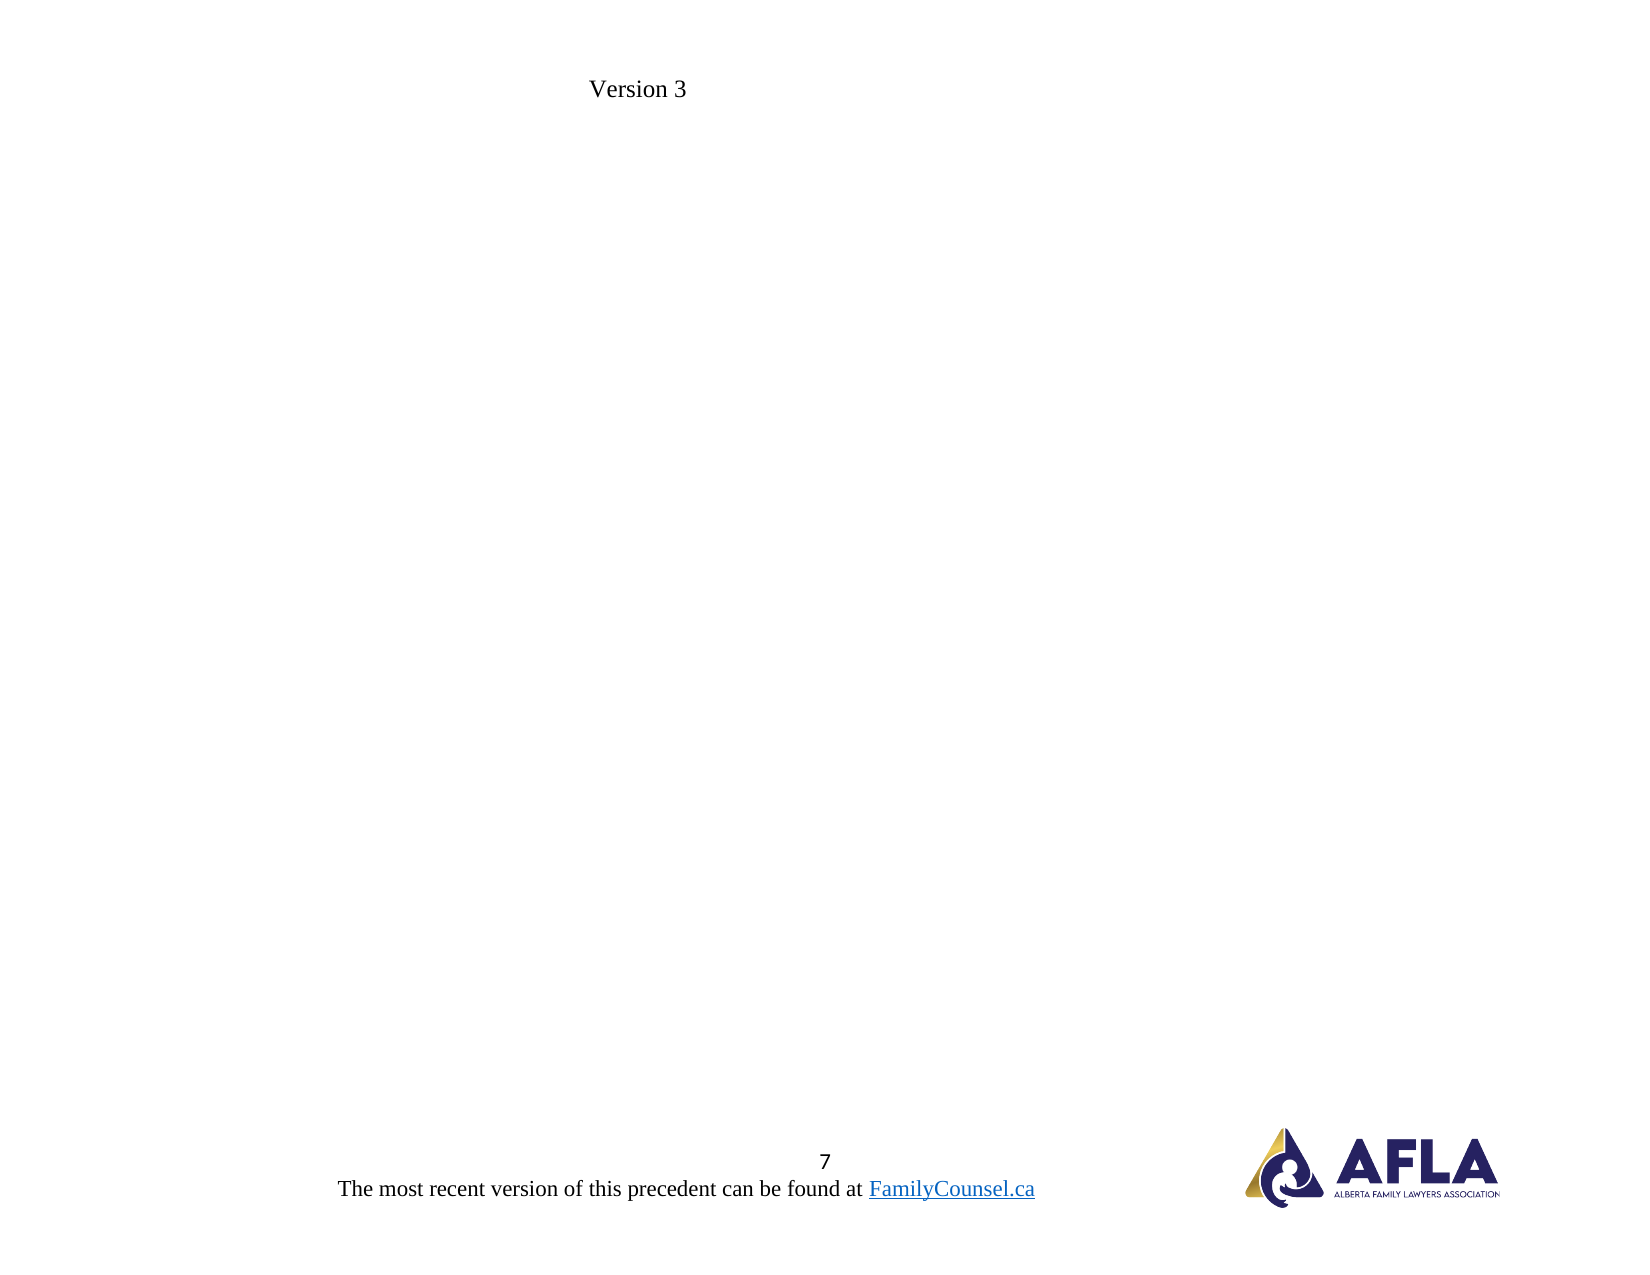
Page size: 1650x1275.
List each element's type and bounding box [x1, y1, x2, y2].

picture [1245, 1128, 1500, 1208]
